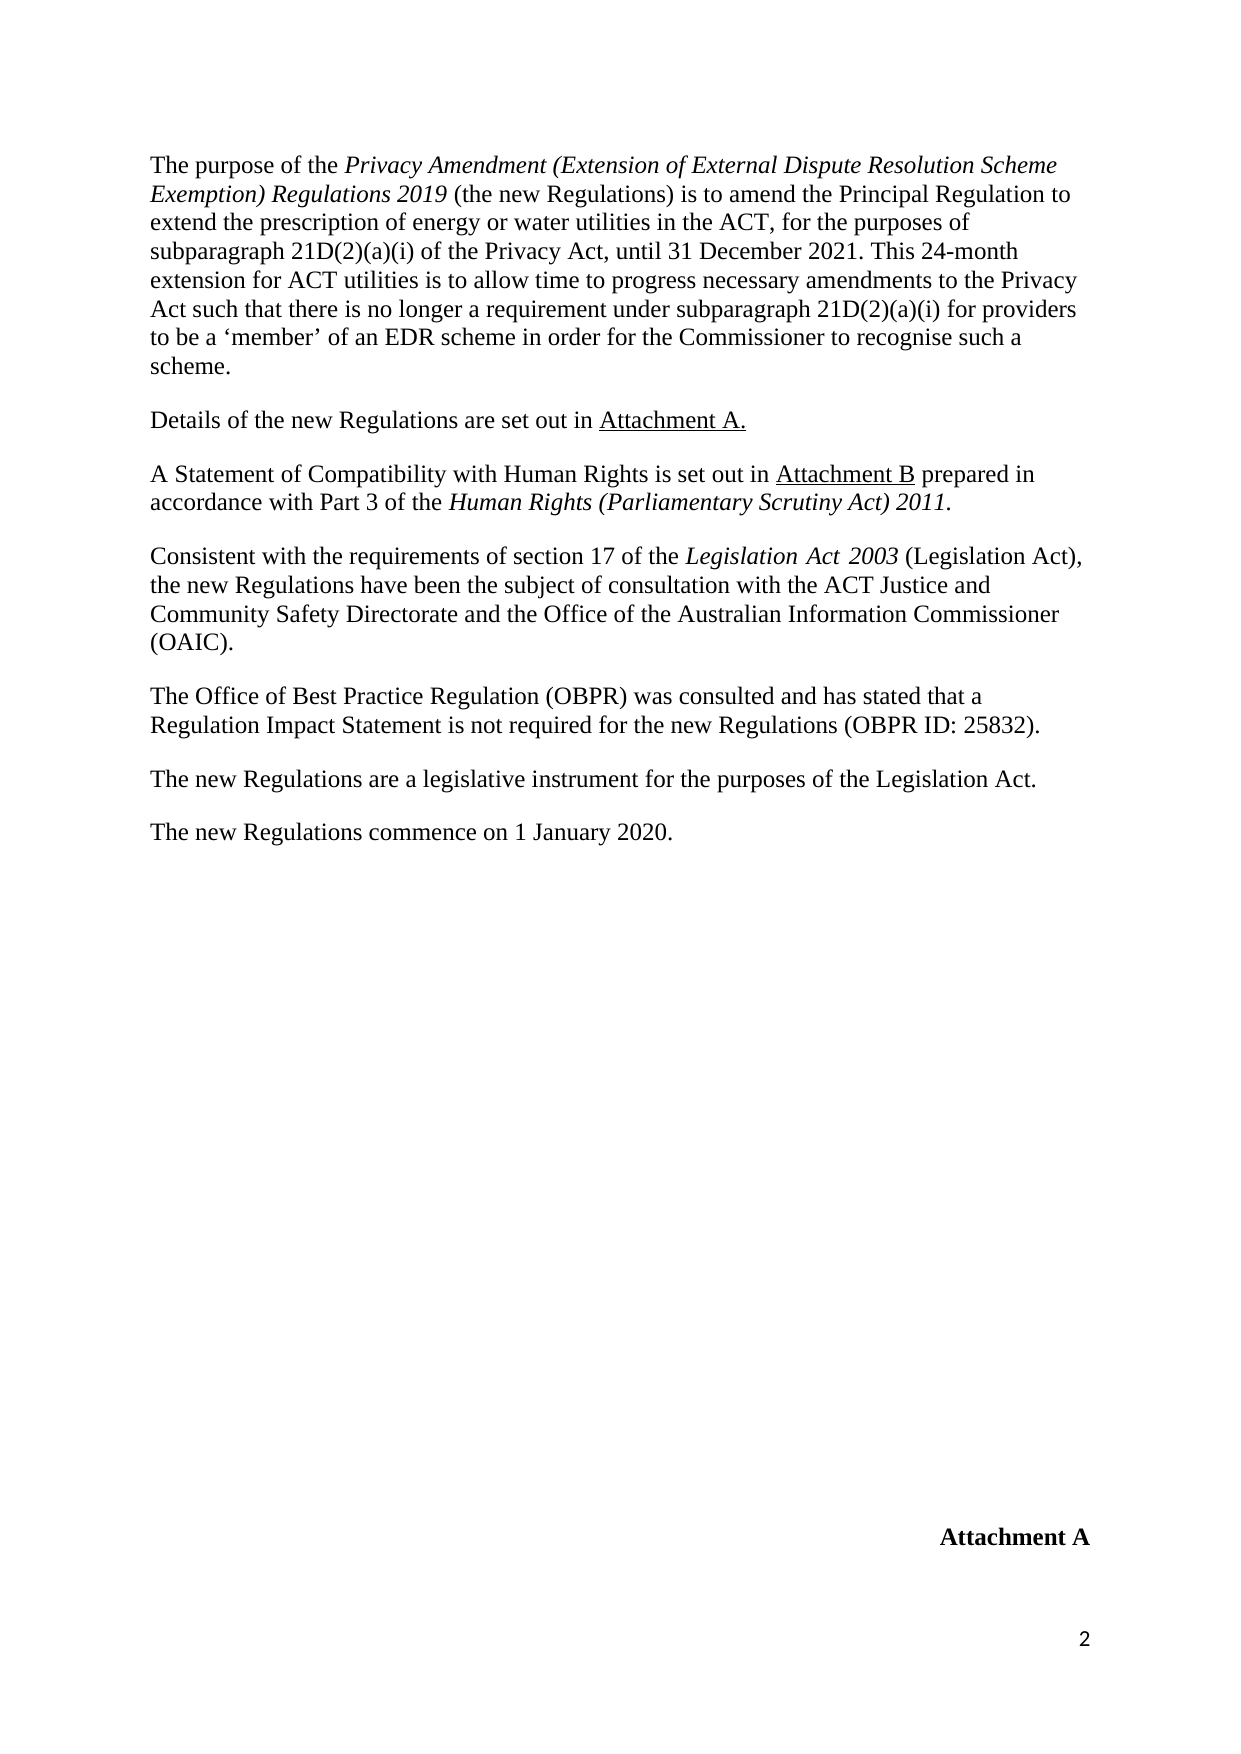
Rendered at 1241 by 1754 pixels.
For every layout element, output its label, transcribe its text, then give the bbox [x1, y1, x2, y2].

text The purpose of the Privacy Amendment (Extension of External Dispute Resolution Scheme Exemption) Regulations 2019 (the new Regulations) is to amend the Principal Regulation to extend the prescription of energy or water utilities in the ACT, for the purposes of subparagraph 21D(2)(a)(i) of the Privacy Act, until 31 December 2021. This 24-month extension for ACT utilities is to allow time to progress necessary amendments to the Privacy Act such that there is no longer a requirement under subparagraph 21D(2)(a)(i) for providers to be a ‘member’ of an EDR scheme in order for the Commissioner to recognise such a scheme. [150, 150, 1090, 380]
text The Office of Best Practice Regulation (OBPR) was consulted and has stated that a Regulation Impact Statement is not required for the new Regulations (OBPR ID: 25832). [150, 681, 1090, 739]
text The new Regulations commence on 1 January 2020. [150, 817, 1090, 846]
text Attachment A [150, 1522, 1090, 1551]
text The new Regulations are a legislative instrument for the purposes of the Legislation Act. [150, 764, 1090, 792]
text Details of the new Regulations are set out in Attachment A. [150, 405, 1090, 434]
text A Statement of Compatibility with Human Rights is set out in Attachment B prepared in accordance with Part 3 of the Human Rights (Parliamentary Scrutiny Act) 2011. [150, 459, 1090, 516]
text Consistent with the requirements of section 17 of the Legislation Act 2003 (Legislation Act), the new Regulations have been the subject of consultation with the ACT Justice and Community Safety Directorate and the Office of the Australian Information Commissioner (OAIC). [150, 541, 1090, 656]
